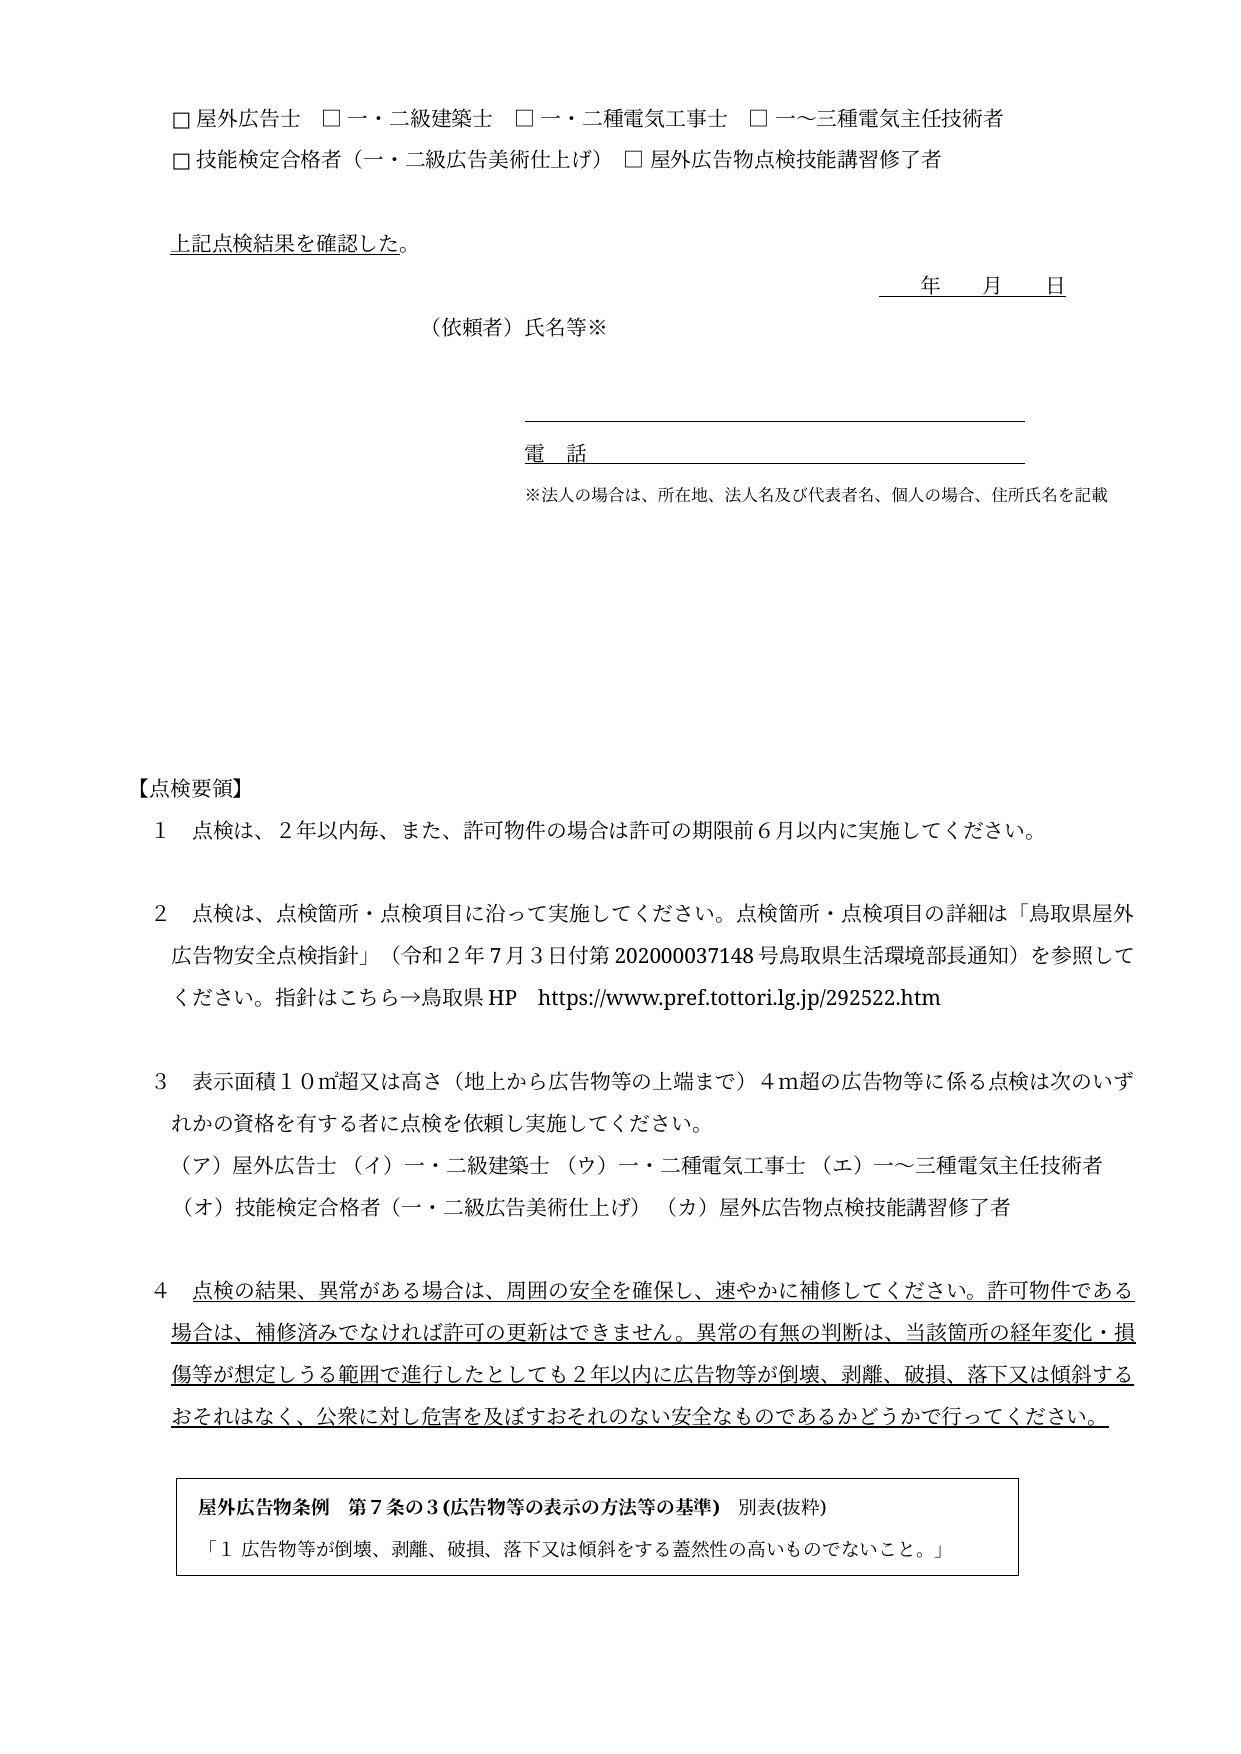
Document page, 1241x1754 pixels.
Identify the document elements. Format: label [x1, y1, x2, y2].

table_header [118, 96, 1146, 1618]
